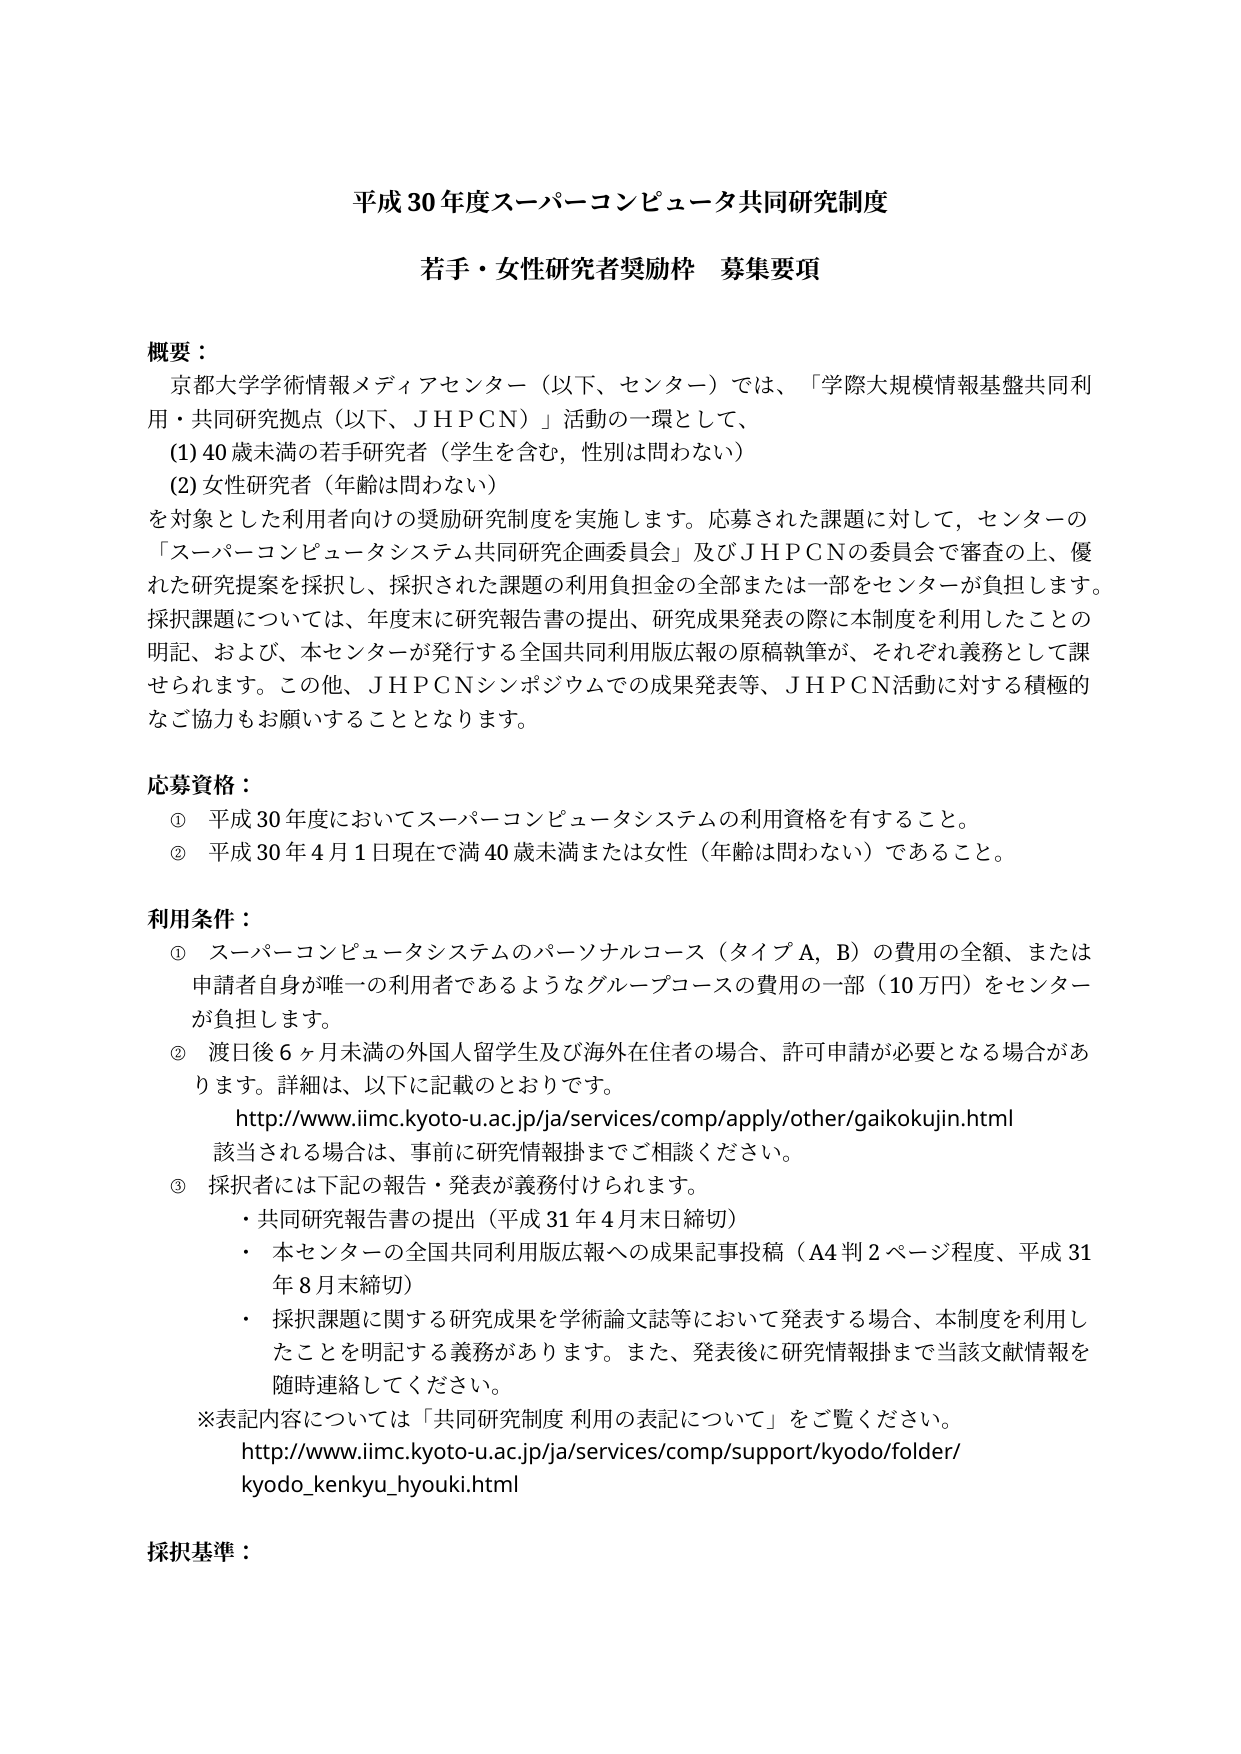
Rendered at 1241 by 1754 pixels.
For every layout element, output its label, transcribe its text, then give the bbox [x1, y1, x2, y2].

text 概要： [148, 334, 1092, 368]
list 本センターの全国共同利用版広報への成果記事投稿（A4判2ページ程度、平成31年8月末締切） [235, 1234, 1092, 1301]
text を対象とした利用者向けの奨励研究制度を実施します。応募された課題に対して，センターの「スーパーコンピュータシステム共同研究企画委員会」及びＪＨＰＣＮの委員会で審査の上、優れた研究提案を採択し、採択された課題の利用負担金の全部または一部をセンターが負担します。採択課題については、年度末に研究報告書の提出、研究成果発表の際に本制度を利用したことの明記、および、本センターが発行する全国共同利用版広報の原稿執筆が、それぞれ義務として課せられます。この他、ＪＨＰＣＮシンポジウムでの成果発表等、ＪＨＰＣＮ活動に対する積極的なご協力もお願いすることとなります。 [148, 501, 1092, 734]
text (2) 女性研究者（年齢は問わない） [148, 468, 1092, 501]
text ③ 採択者には下記の報告・発表が義務付けられます。 [148, 1168, 1092, 1201]
list 採択課題に関する研究成果を学術論文誌等において発表する場合、本制度を利用したことを明記する義務があります。また、発表後に研究情報掛まで当該文献情報を随時連絡してください。 [235, 1301, 1092, 1401]
text 該当される場合は、事前に研究情報掛までご相談ください。 [148, 1134, 1092, 1168]
text ① 平成30年度においてスーパーコンピュータシステムの利用資格を有すること。 [148, 801, 1092, 834]
text ② 平成30年4月1日現在で満40歳未満または女性（年齢は問わない）であること。 [148, 834, 1092, 868]
text ・共同研究報告書の提出（平成31年4月末日締切） [148, 1201, 1092, 1234]
text ※表記内容については「共同研究制度 利用の表記について」をご覧ください。 http://www.iimc.kyoto-u.ac.jp/ja/services/comp/support/kyodo/folder/kyodo_kenkyu_hyouki.html [197, 1401, 1092, 1501]
text 京都大学学術情報メディアセンター（以下、センター）では、「学際大規模情報基盤共同利用・共同研究拠点（以下、ＪＨＰＣＮ）」活動の一環として、 [148, 368, 1092, 434]
text 利用条件： [148, 901, 1092, 934]
text (1) 40歳未満の若手研究者（学生を含む，性別は問わない） [148, 434, 1092, 468]
text 採択基準： [148, 1534, 1092, 1568]
text 平成30年度スーパーコンピュータ共同研究制度 [148, 168, 1092, 234]
text 応募資格： [148, 768, 1092, 801]
text 若手・女性研究者奨励枠 募集要項 [148, 234, 1092, 301]
text http://www.iimc.kyoto-u.ac.jp/ja/services/comp/apply/other/gaikokujin.html [148, 1101, 1092, 1134]
text ① スーパーコンピュータシステムのパーソナルコース（タイプA，B）の費用の全額、または申請者自身が唯一の利用者であるようなグループコースの費用の一部（10万円）をセンターが負担します。 [169, 934, 1092, 1034]
text ② 渡日後6ヶ月未満の外国人留学生及び海外在住者の場合、許可申請が必要となる場合があります。詳細は、以下に記載のとおりです。 [169, 1034, 1092, 1101]
